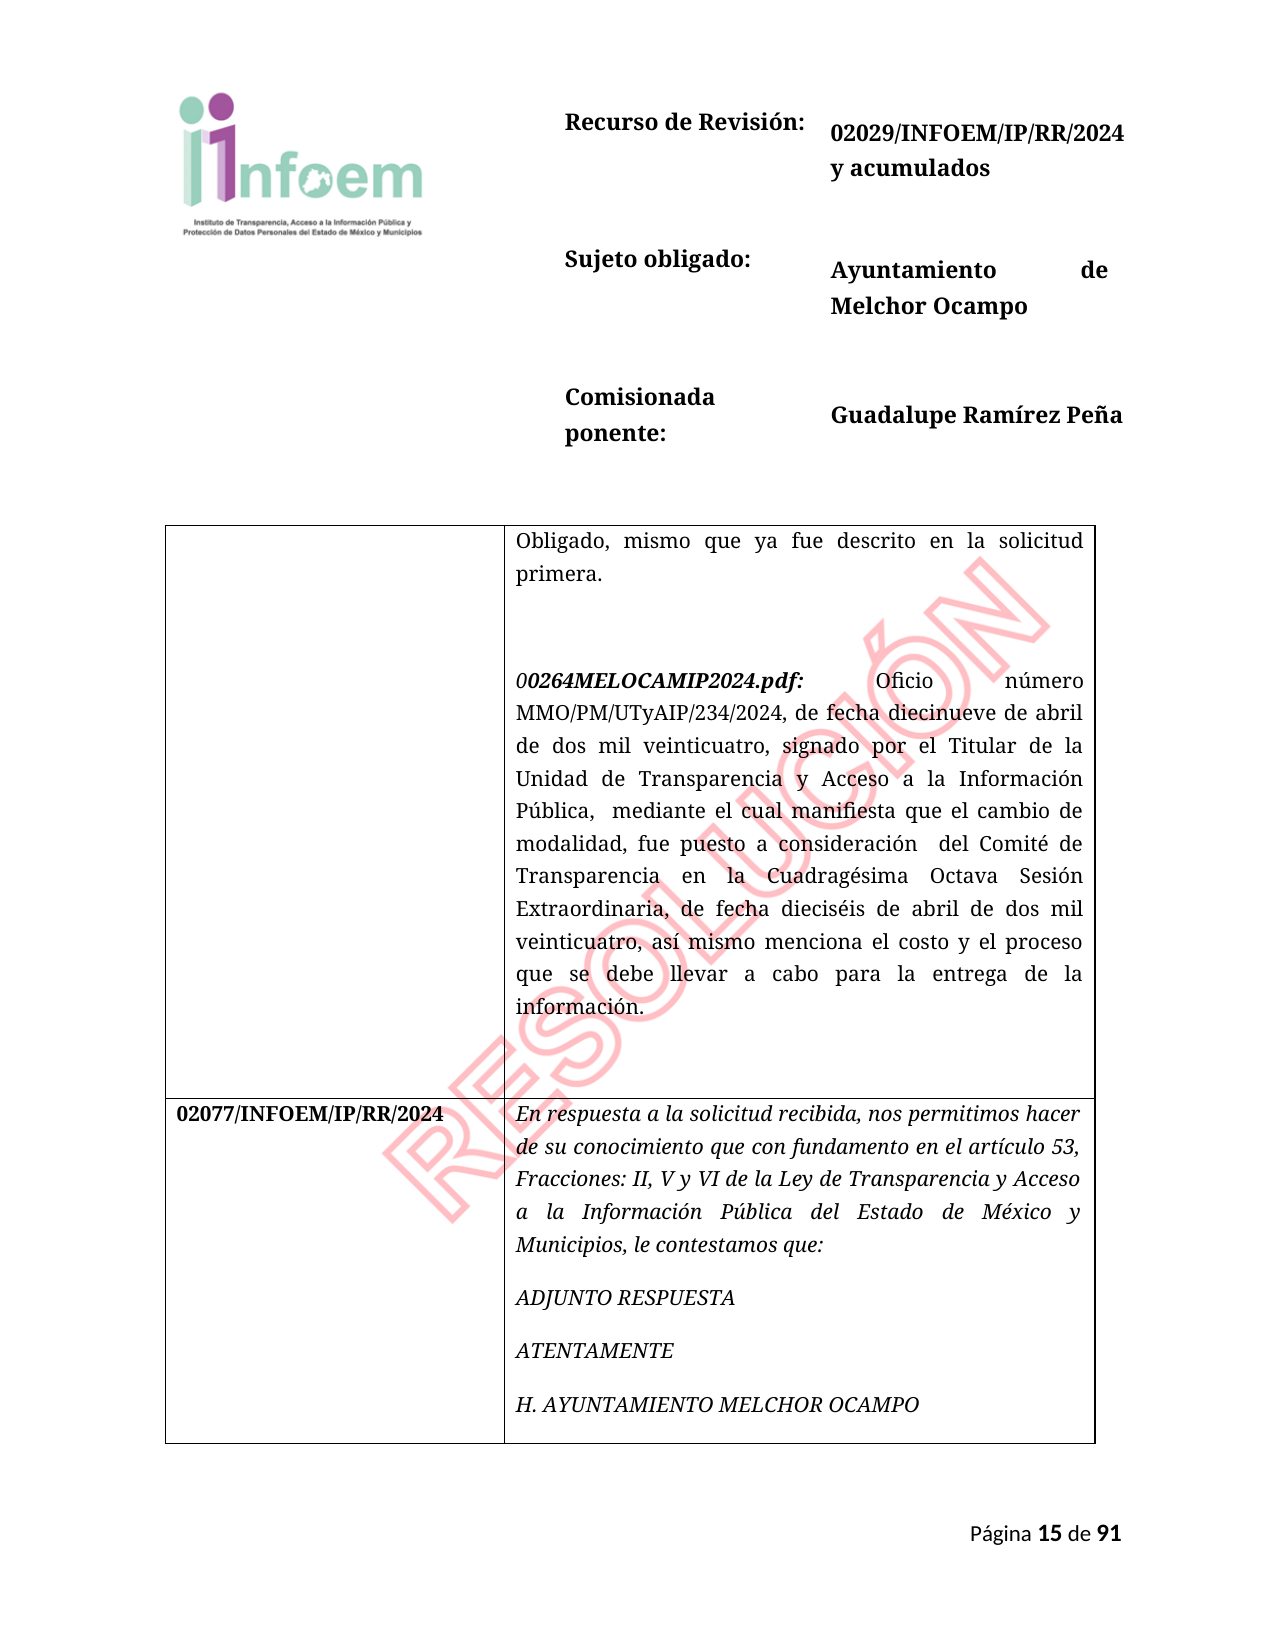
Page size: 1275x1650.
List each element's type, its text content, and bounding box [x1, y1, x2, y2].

table_cell 02077/INFOEM/IP/RR/2024 [166, 1099, 504, 1443]
table_cell En respuesta a la solicitud recibida, nos permitimos hacer de su conocimiento que con fundamento en el artículo 53, Fracciones: II, V y VI de la Ley de Transparencia y Acceso a la Información Pública del Estado de México y Municipios, le contestamos que: ADJUNTO RESPUESTA ATENTAMENTE H. AYUNTAMIENTO MELCHOR OCAMPO Archivos Adjuntos SAIMEX.pdf: Oficio número MO/PM/1825/2024, de fecha diecisiete de abril de dos mil veinticuatro, signado por la Servidora Pública Habilitada de la Presidencia del Sujeto Obligado, mismo que ya fue descrito en la solicitud primera. 00264MELOCAMIP2024.pdf: Oficio número MMO/PM/UTyAIP/234/2024, de fecha diecinueve de abril de dos mil veinticuatro, signado por el Titular de la Unidad de Transparencia y Acceso a la Información Pública, mediante el cual manifiesta que el cambio de modalidad, fue puesto a consideración del Comité de Transparencia en la Cuadragésima Octava Sesión Extraordinaria, de fecha dieciséis de abril de dos mil veinticuatro, así mismo menciona el costo y el proceso que se debe llevar a cabo para la entrega de la información. [505, 526, 1094, 1098]
table_cell En respuesta a la solicitud recibida, nos permitimos hacer de su conocimiento que con fundamento en el artículo 53, Fracciones: II, V y VI de la Ley de Transparencia y Acceso a la Información Pública del Estado de México y Municipios, le contestamos que: ADJUNTO RESPUESTA ATENTAMENTE H. AYUNTAMIENTO MELCHOR OCAMPO Archivos Adjuntos SAIMEX.pdf: Oficio número MO/PM/1825/2024, de fecha diecisiete de abril de dos mil veinticuatro, signado por la Servidora Pública Habilitada de la Presidencia del Sujeto Obligado, mismo que ya fue descrito en la solicitud primera. 00253MELOCAMIP2024.pdf: Oficio número MMO/PM/UTyAIP/223/2024, de fecha diecinueve de abril de dos mil veinticuatro, signado por el Titular de la Unidad de Transparencia y Acceso a la Información Pública, mediante el cual manifiesta que el cambio de modalidad, fue puesto a consideración del Comité de Transparencia en la Cuadragésima Octava Sesión Extraordinaria, de fecha dieciséis de abril de dos mil veinticuatro, así mismo menciona el costo y el proceso que se debe llevar a cabo para la entrega de la información. [505, 1099, 1094, 1443]
picture [59, 32, 1275, 1650]
table_cell 02036/INFOEM/IP/RR/2024 [166, 526, 504, 1098]
